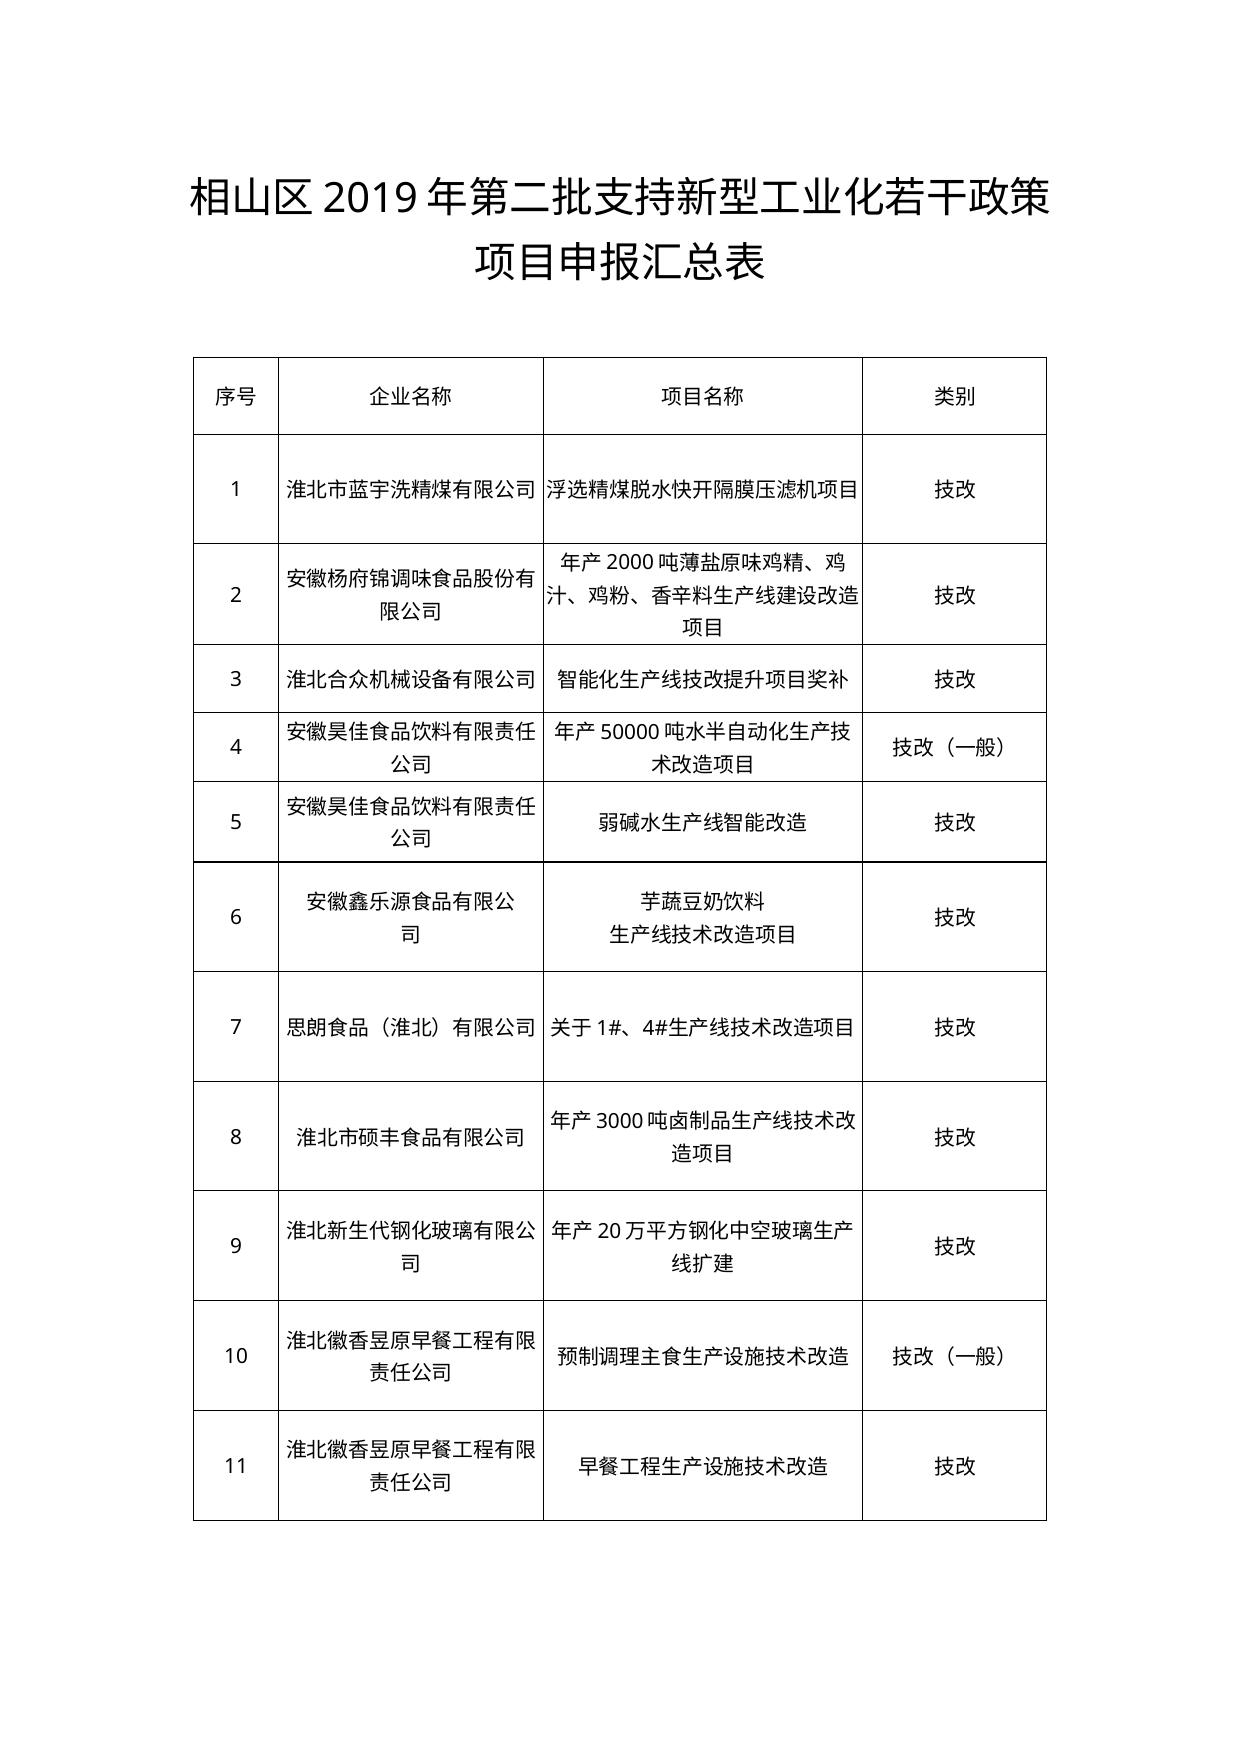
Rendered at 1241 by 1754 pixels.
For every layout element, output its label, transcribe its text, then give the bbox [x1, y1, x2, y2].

table_cell 芋蔬豆奶饮料 生产线技术改造项目 [544, 863, 862, 971]
table_cell 安徽鑫乐源食品有限公 司 [279, 863, 543, 971]
table_cell 2 [194, 544, 278, 644]
table_cell 技改 [863, 972, 1046, 1081]
table_cell 淮北徽香昱原早餐工程有限责任公司 [279, 1411, 543, 1519]
table_cell 年产2000吨薄盐原味鸡精、鸡汁、鸡粉、香辛料生产线建设改造项目 [544, 544, 862, 644]
table_cell 思朗食品（淮北）有限公司 [279, 972, 543, 1081]
table_header 企业名称 [279, 358, 543, 433]
table_cell 年产20万平方钢化中空玻璃生产线扩建 [544, 1191, 862, 1300]
table_header 序号 [194, 358, 278, 433]
table_cell 技改 [863, 645, 1046, 712]
table_cell 8 [194, 1082, 278, 1190]
table_cell 安徽昊佳食品饮料有限责任公司 [279, 782, 543, 861]
table_cell 安徽杨府锦调味食品股份有限公司 [279, 544, 543, 644]
table_header 项目名称 [544, 358, 862, 433]
table_cell 技改 [863, 544, 1046, 644]
table_header 类别 [863, 358, 1046, 433]
table_cell 智能化生产线技改提升项目奖补 [544, 645, 862, 712]
table_cell 技改 [863, 1191, 1046, 1300]
table_cell 技改 [863, 1411, 1046, 1519]
table_cell 9 [194, 1191, 278, 1300]
table_cell 技改（一般） [863, 713, 1046, 781]
table_cell 技改 [863, 435, 1046, 543]
table_cell 淮北新生代钢化玻璃有限公司 [279, 1191, 543, 1300]
table_cell 淮北市蓝宇洗精煤有限公司 [279, 435, 543, 543]
table_cell 11 [194, 1411, 278, 1519]
table_cell 技改 [863, 782, 1046, 861]
text 相山区2019年第二批支持新型工业化若干政策项目申报汇总表 [187, 162, 1053, 292]
table_cell 年产3000吨卤制品生产线技术改造项目 [544, 1082, 862, 1190]
table_cell 7 [194, 972, 278, 1081]
table_cell 3 [194, 645, 278, 712]
table_cell 6 [194, 863, 278, 971]
table_cell 浮选精煤脱水快开隔膜压滤机项目 [544, 435, 862, 543]
table_cell 10 [194, 1301, 278, 1410]
table_cell 淮北合众机械设备有限公司 [279, 645, 543, 712]
table_cell 1 [194, 435, 278, 543]
table_cell 弱碱水生产线智能改造 [544, 782, 862, 861]
table_cell 技改 [863, 1082, 1046, 1190]
table_cell 早餐工程生产设施技术改造 [544, 1411, 862, 1519]
table_cell 淮北徽香昱原早餐工程有限责任公司 [279, 1301, 543, 1410]
table_cell 淮北市硕丰食品有限公司 [279, 1082, 543, 1190]
table_cell 5 [194, 782, 278, 861]
table_cell 关于1#、4#生产线技术改造项目 [544, 972, 862, 1081]
table_cell 预制调理主食生产设施技术改造 [544, 1301, 862, 1410]
table_cell 年产50000吨水半自动化生产技术改造项目 [544, 713, 862, 781]
table_cell 技改（一般） [863, 1301, 1046, 1410]
table_cell 安徽昊佳食品饮料有限责任公司 [279, 713, 543, 781]
table_cell 4 [194, 713, 278, 781]
table_cell 技改 [863, 863, 1046, 971]
